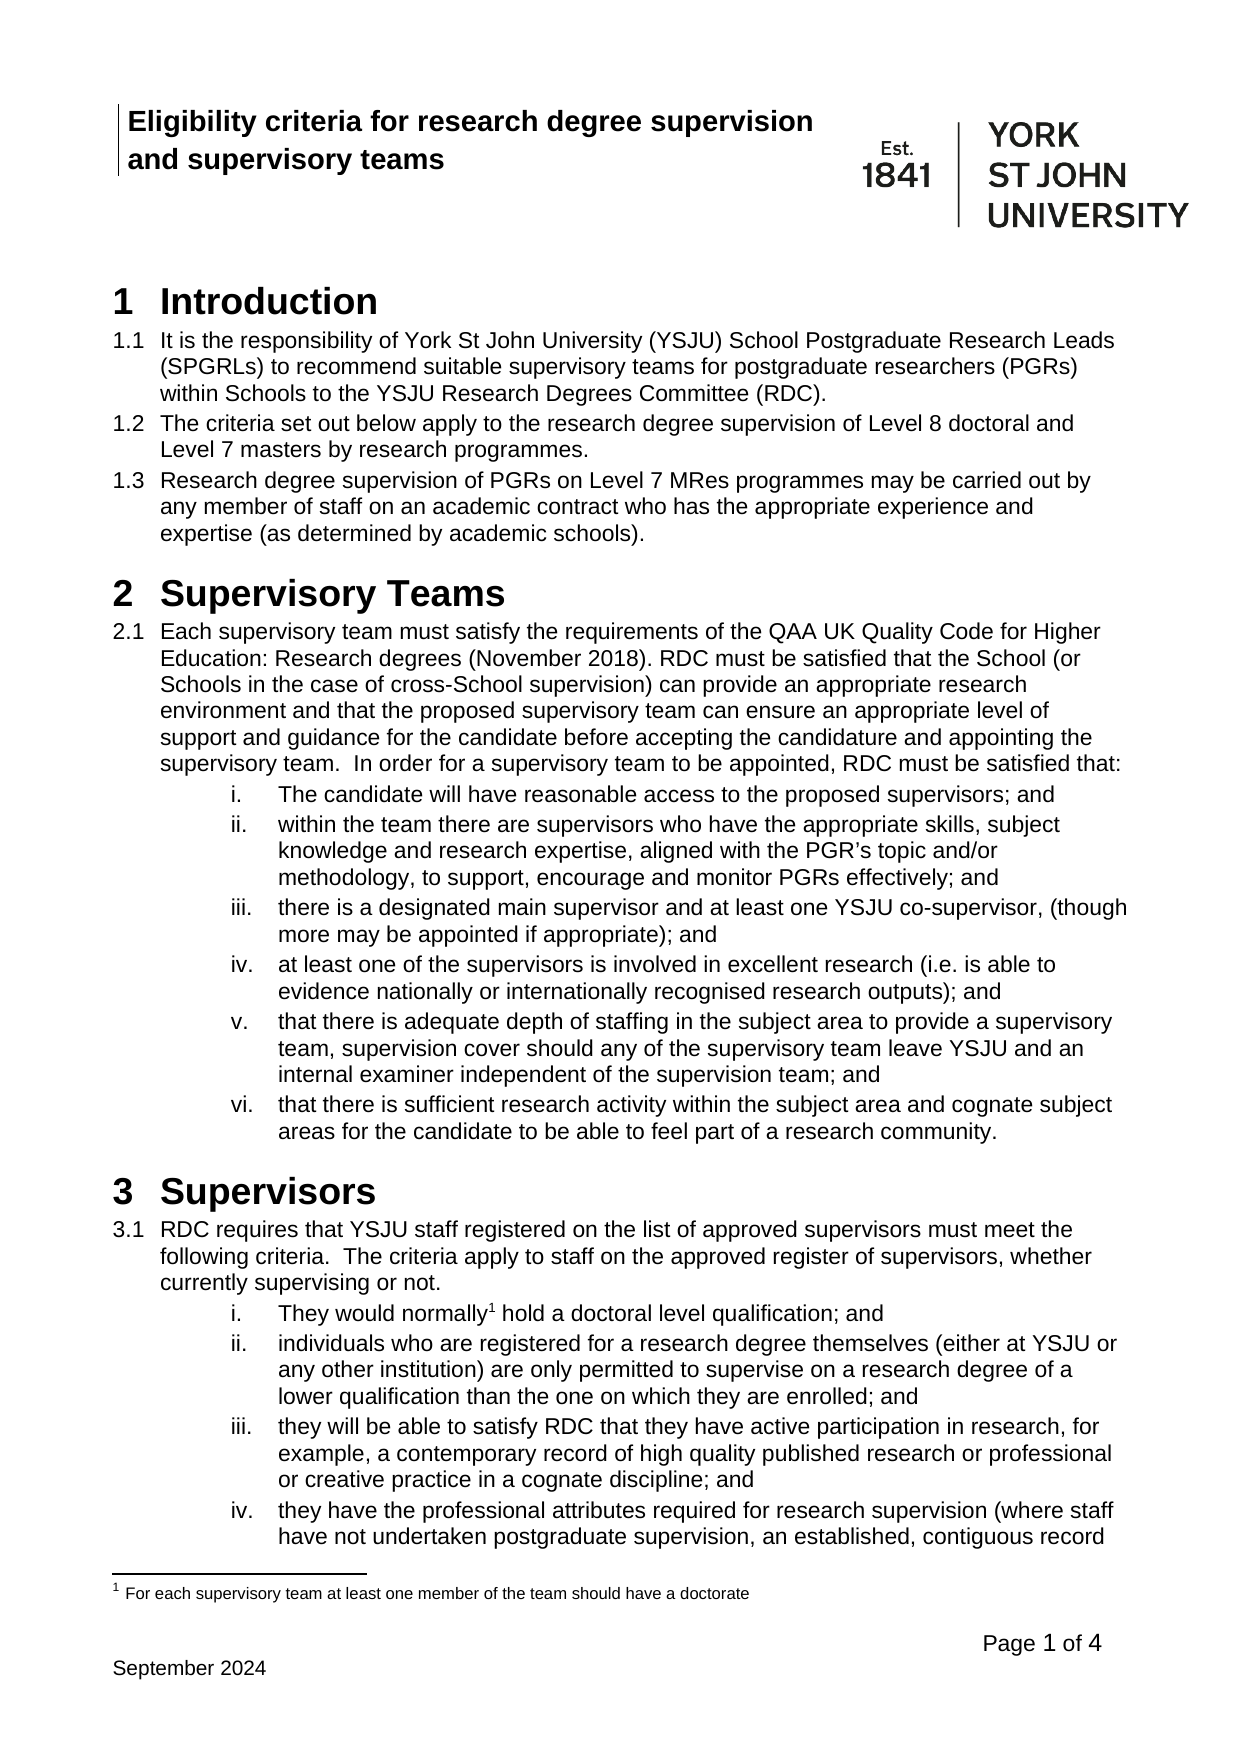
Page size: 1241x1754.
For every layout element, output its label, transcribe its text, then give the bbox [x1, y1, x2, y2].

subtitle Supervisors [112, 1169, 1128, 1212]
list at least one of the supervisors is involved in excellent research (i.e. is able to evidence nationally or internationally recognised research outputs); and [231, 951, 1128, 1004]
list They would normally hold a doctoral level qualification; and [231, 1299, 1128, 1326]
subtitle Introduction [112, 279, 1128, 323]
subtitle Supervisory Teams [112, 571, 1128, 614]
list there is a designated main supervisor and at least one YSJU co-supervisor, (though more may be appointed if appropriate); and [231, 894, 1128, 947]
list The criteria set out below apply to the research degree supervision of Level 8 doctoral and Level 7 masters by research programmes. [112, 410, 1128, 463]
list that there is sufficient research activity within the subject area and cognate subject areas for the candidate to be able to feel part of a research community. [231, 1091, 1128, 1144]
picture [862, 100, 1203, 244]
list It is the responsibility of York St John University (YSJU) School Postgraduate Research Leads (SPGRLs) to recommend suitable supervisory teams for postgraduate researchers (PGRs) within Schools to the YSJU Research Degrees Committee (RDC). [112, 327, 1128, 406]
title Eligibility criteria for research degree supervision [119, 104, 1128, 138]
list they will be able to satisfy RDC that they have active participation in research, for example, a contemporary record of high quality published research or professional or creative practice in a cognate discipline; and [231, 1413, 1128, 1492]
list The candidate will have reasonable access to the proposed supervisors; and [231, 781, 1128, 807]
list Research degree supervision of PGRs on Level 7 MRes programmes may be carried out by any member of staff on an academic contract who has the appropriate experience and expertise (as determined by academic schools). [112, 467, 1128, 546]
list Each supervisory team must satisfy the requirements of the QAA UK Quality Code for Higher Education: Research degrees (November 2018). RDC must be satisfied that the School (or Schools in the case of cross-School supervision) can provide an appropriate research environment and that the proposed supervisory team can ensure an appropriate level of support and guidance for the candidate before accepting the candidature and appointing the supervisory team. In order for a supervisory team to be appointed, RDC must be satisfied that: [112, 618, 1128, 776]
title and supervisory teams [119, 142, 1128, 176]
list that there is adequate depth of staffing in the subject area to provide a supervisory team, supervision cover should any of the supervisory team leave YSJU and an internal examiner independent of the supervision team; and [231, 1008, 1128, 1087]
list RDC requires that YSJU staff registered on the list of approved supervisors must meet the following criteria. The criteria apply to staff on the approved register of supervisors, whether currently supervising or not. [112, 1216, 1128, 1295]
list individuals who are registered for a research degree themselves (either at YSJU or any other institution) are only permitted to supervise on a research degree of a lower qualification than the one on which they are enrolled; and [231, 1330, 1128, 1409]
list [231, 1497, 1128, 1549]
list within the team there are supervisors who have the appropriate skills, subject knowledge and research expertise, aligned with the PGR’s topic and/or methodology, to support, encourage and monitor PGRs effectively; and [231, 811, 1128, 890]
